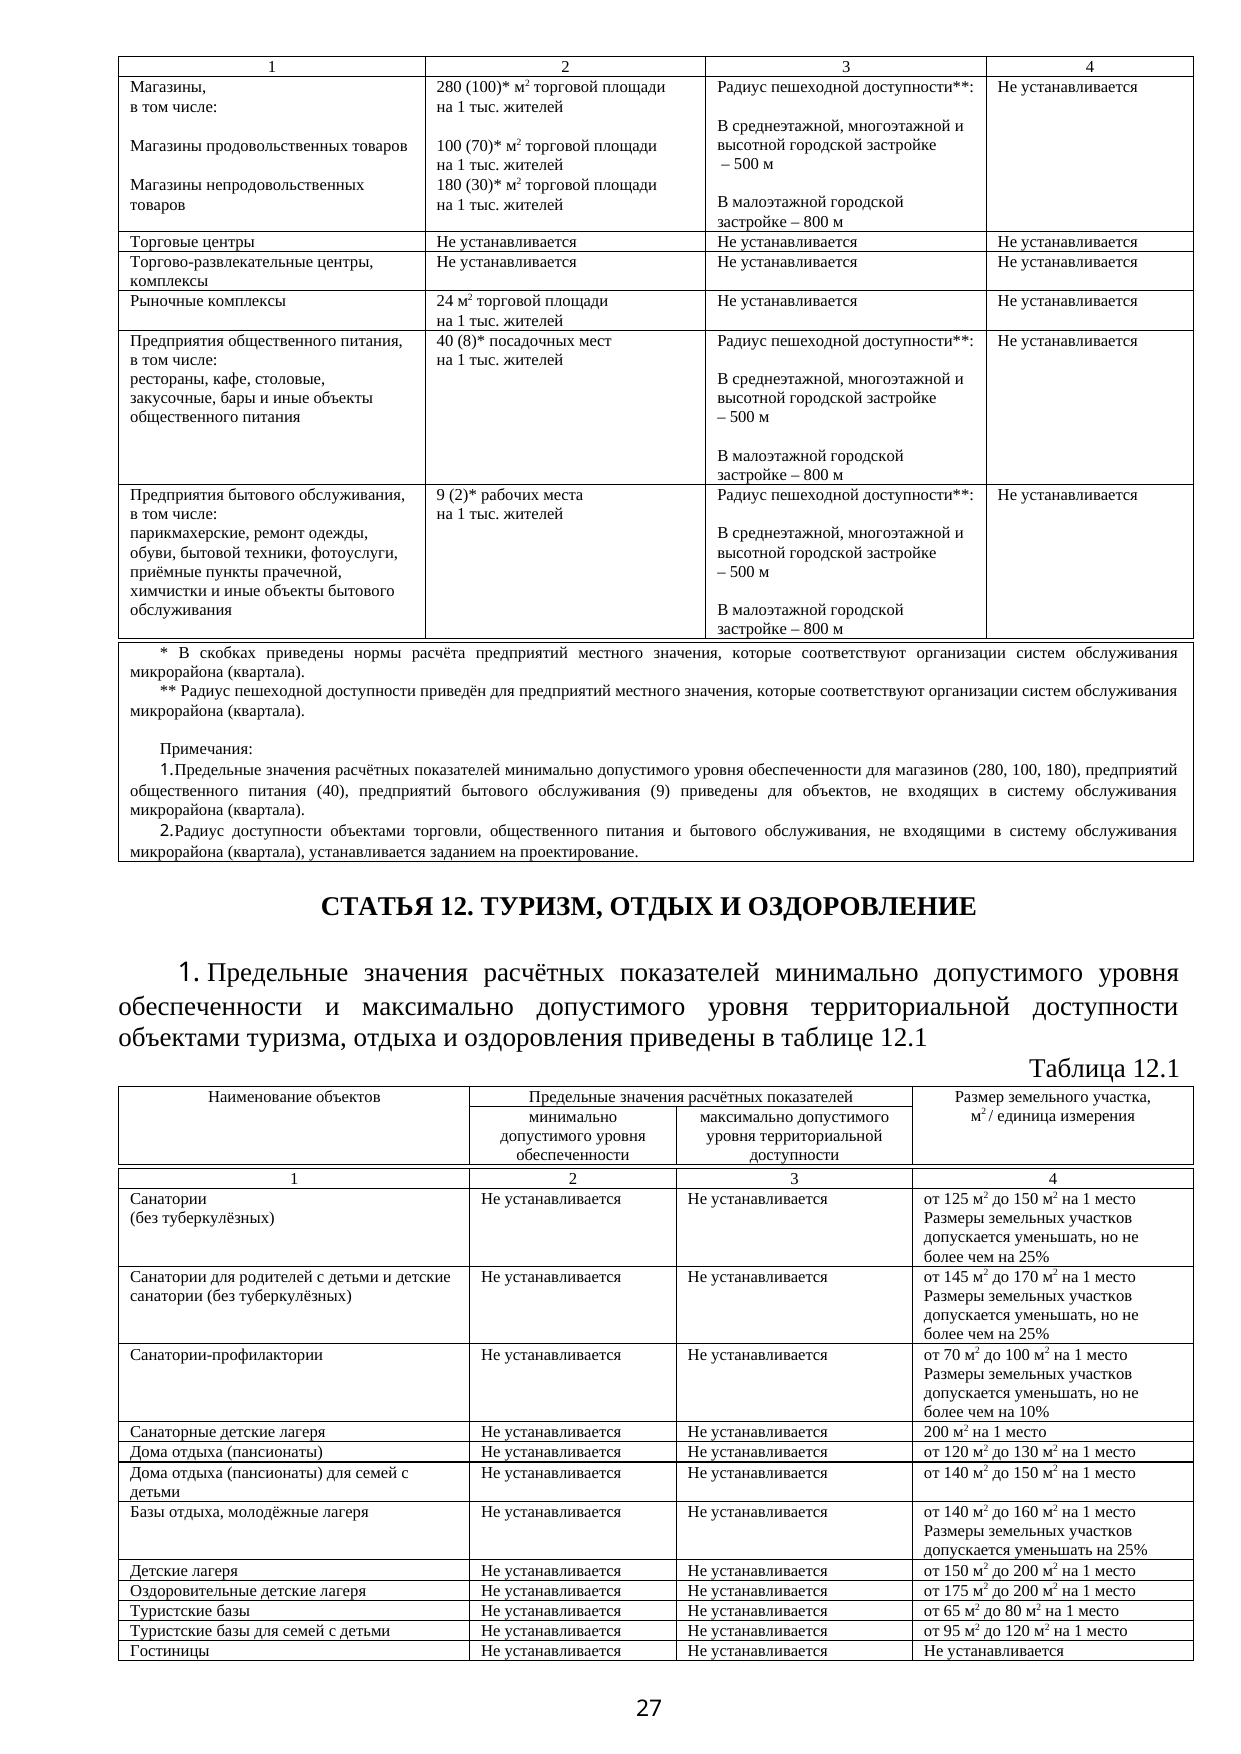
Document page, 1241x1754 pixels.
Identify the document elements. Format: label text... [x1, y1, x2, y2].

table_cell Не устанавливается [470, 1267, 676, 1343]
table_cell Гостиницы [119, 1641, 469, 1660]
table_cell 200 м2 на 1 место [913, 1422, 1193, 1441]
table_header 1 [119, 1169, 469, 1188]
table_header * В скобках приведены нормы расчёта предприятий местного значения, которые соответствуют организации систем обслуживания микрорайона (квартала). ** Радиус пешеходной доступности приведён для предприятий местного значения, которые соответствуют организации систем обслуживания микрорайона (квартала). Примечания: Предельные значения расчётных показателей минимально допустимого уровня обеспеченности для магазинов (280, 100, 180), предприятий общественного питания (40), предприятий бытового обслуживания (9) приведены для объектов, не входящих в систему обслуживания микрорайона (квартала). Радиус доступности объектами торговли, общественного питания и бытового обслуживания, не входящими в систему обслуживания микрорайона (квартала), устанавливается заданием на проектирование. [119, 643, 1193, 861]
table_cell Не устанавливается [987, 77, 1193, 231]
table_cell Не устанавливается [677, 1442, 912, 1461]
table_cell Оздоровительные детские лагеря [119, 1581, 469, 1600]
table_cell Не устанавливается [677, 1560, 912, 1579]
table_cell от 65 м2 до 80 м2 на 1 место [913, 1601, 1193, 1620]
table_cell 40 (8)* посадочных мест на 1 тыс. жителей [426, 331, 705, 484]
table_cell Не устанавливается [426, 232, 705, 251]
table_cell Не устанавливается [470, 1621, 676, 1640]
list Предельные значения расчётных показателей минимально допустимого уровня обеспеченности и максимально допустимого уровня территориальной доступности объектами туризма, отдыха и оздоровления приведены в таблице 12.1 [118, 953, 1180, 1052]
table_cell Рыночные комплексы [119, 291, 425, 329]
table_cell Дома отдыха (пансионаты) [119, 1442, 469, 1461]
table_cell Предприятия бытового обслуживания, в том числе: парикмахерские, ремонт одежды, обуви, бытовой техники, фотоуслуги, приёмные пункты прачечной, химчистки и иные объекты бытового обслуживания [119, 485, 425, 638]
table_header 2 [470, 1169, 676, 1188]
table_header 2 [426, 57, 705, 76]
table_cell от 120 м2 до 130 м2 на 1 место [913, 1442, 1193, 1461]
table_cell Базы отдыха, молодёжные лагеря [119, 1502, 469, 1559]
table_header 3 [677, 1169, 912, 1188]
text Таблица 12.1 [118, 1052, 1180, 1083]
table_cell Не устанавливается [987, 291, 1193, 329]
table_cell Не устанавливается [677, 1267, 912, 1343]
table_header 4 [913, 1169, 1193, 1188]
table_cell Не устанавливается [706, 291, 986, 329]
table_cell 24 м2 торговой площади на 1 тыс. жителей [426, 291, 705, 329]
table_cell Детские лагеря [119, 1560, 469, 1579]
table_cell от 145 м2 до 170 м2 на 1 место Размеры земельных участков допускается уменьшать, но не более чем на 25% [913, 1267, 1193, 1343]
table_cell Магазины, в том числе: [119, 77, 425, 135]
table_cell Санаторные детские лагеря [119, 1422, 469, 1441]
table_header Наименование объектов [119, 1087, 469, 1164]
table_cell Магазины продовольственных товаров [119, 135, 425, 174]
table_cell Дома отдыха (пансионаты) для семей с детьми [119, 1463, 469, 1501]
table_cell Не устанавливается [677, 1641, 912, 1660]
table_cell от 140 м2 до 150 м2 на 1 место [913, 1463, 1193, 1501]
table_cell Не устанавливается [470, 1344, 676, 1421]
table_cell Не устанавливается [470, 1560, 676, 1579]
table_cell Радиус пешеходной доступности**: В среднеэтажной, многоэтажной и высотной городской застройке – 500 м В малоэтажной городской застройке – 800 м [706, 331, 986, 484]
table_cell Не устанавливается [987, 485, 1193, 638]
table_cell от 175 м2 до 200 м2 на 1 место [913, 1581, 1193, 1600]
table_cell Не устанавливается [987, 232, 1193, 251]
table_cell Санатории-профилактории [119, 1344, 469, 1421]
table_cell Не устанавливается [987, 331, 1193, 484]
table_cell от 150 м2 до 200 м2 на 1 место [913, 1560, 1193, 1579]
table_cell Санатории для родителей с детьми и детские санатории (без туберкулёзных) [119, 1267, 469, 1343]
table_cell Торгово-развлекательные центры, комплексы [119, 252, 425, 290]
table_cell Не устанавливается [470, 1463, 676, 1501]
table_cell Торговые центры [119, 232, 425, 251]
table_cell Не устанавливается [470, 1422, 676, 1441]
table_cell Не устанавливается [470, 1442, 676, 1461]
table_cell Не устанавливается [913, 1641, 1193, 1660]
table_header Размер земельного участка, м2 / единица измерения [913, 1087, 1193, 1164]
table_cell Санатории (без туберкулёзных) [119, 1189, 469, 1266]
table_cell от 95 м2 до 120 м2 на 1 место [913, 1621, 1193, 1640]
table_cell 100 (70)* м2 торговой площади на 1 тыс. жителей [426, 135, 705, 174]
table_cell Не устанавливается [677, 1581, 912, 1600]
table_cell Предприятия общественного питания, в том числе: рестораны, кафе, столовые, закусочные, бары и иные объекты общественного питания [119, 331, 425, 484]
table_header 3 [706, 57, 986, 76]
table_cell от 125 м2 до 150 м2 на 1 место Размеры земельных участков допускается уменьшать, но не более чем на 25% [913, 1189, 1193, 1266]
table_cell минимально допустимого уровня обеспеченности [470, 1107, 676, 1164]
table_cell Радиус пешеходной доступности**: В среднеэтажной, многоэтажной и высотной городской застройке – 500 м В малоэтажной городской застройке – 800 м [706, 77, 986, 231]
table_cell от 140 м2 до 160 м2 на 1 место Размеры земельных участков допускается уменьшать на 25% [913, 1502, 1193, 1559]
table_header 4 [987, 57, 1193, 76]
table_cell Не устанавливается [677, 1422, 912, 1441]
table_header Предельные значения расчётных показателей [470, 1087, 912, 1106]
table_cell 180 (30)* м2 торговой площади на 1 тыс. жителей [426, 174, 705, 231]
table_cell Радиус пешеходной доступности**: В среднеэтажной, многоэтажной и высотной городской застройке – 500 м В малоэтажной городской застройке – 800 м [706, 485, 986, 638]
table_cell 9 (2)* рабочих места на 1 тыс. жителей [426, 485, 705, 638]
table_cell Туристские базы [119, 1601, 469, 1620]
table_cell Не устанавливается [706, 232, 986, 251]
table_cell Магазины непродовольственных товаров [119, 174, 425, 231]
table_cell Не устанавливается [677, 1189, 912, 1266]
table_cell Не устанавливается [470, 1641, 676, 1660]
table_cell Не устанавливается [470, 1502, 676, 1559]
table_cell Не устанавливается [470, 1189, 676, 1266]
table_cell Не устанавливается [677, 1621, 912, 1640]
table_cell Туристские базы для семей с детьми [119, 1621, 469, 1640]
table_cell Не устанавливается [470, 1601, 676, 1620]
table_cell Не устанавливается [677, 1601, 912, 1620]
table_cell Не устанавливается [677, 1463, 912, 1501]
table_cell Не устанавливается [677, 1502, 912, 1559]
table_cell 280 (100)* м2 торговой площади на 1 тыс. жителей [426, 77, 705, 135]
table_cell от 70 м2 до 100 м2 на 1 место Размеры земельных участков допускается уменьшать, но не более чем на 10% [913, 1344, 1193, 1421]
table_cell Не устанавливается [426, 252, 705, 290]
subtitle СТАТЬЯ 12. ТУРИЗМ, ОТДЫХ И ОЗДОРОВЛЕНИЕ [118, 891, 1180, 922]
table_header 1 [119, 57, 425, 76]
table_cell Не устанавливается [470, 1581, 676, 1600]
table_cell Не устанавливается [706, 252, 986, 290]
table_cell Не устанавливается [677, 1344, 912, 1421]
table_cell Не устанавливается [987, 252, 1193, 290]
table_cell максимально допустимого уровня территориальной доступности [677, 1107, 912, 1164]
